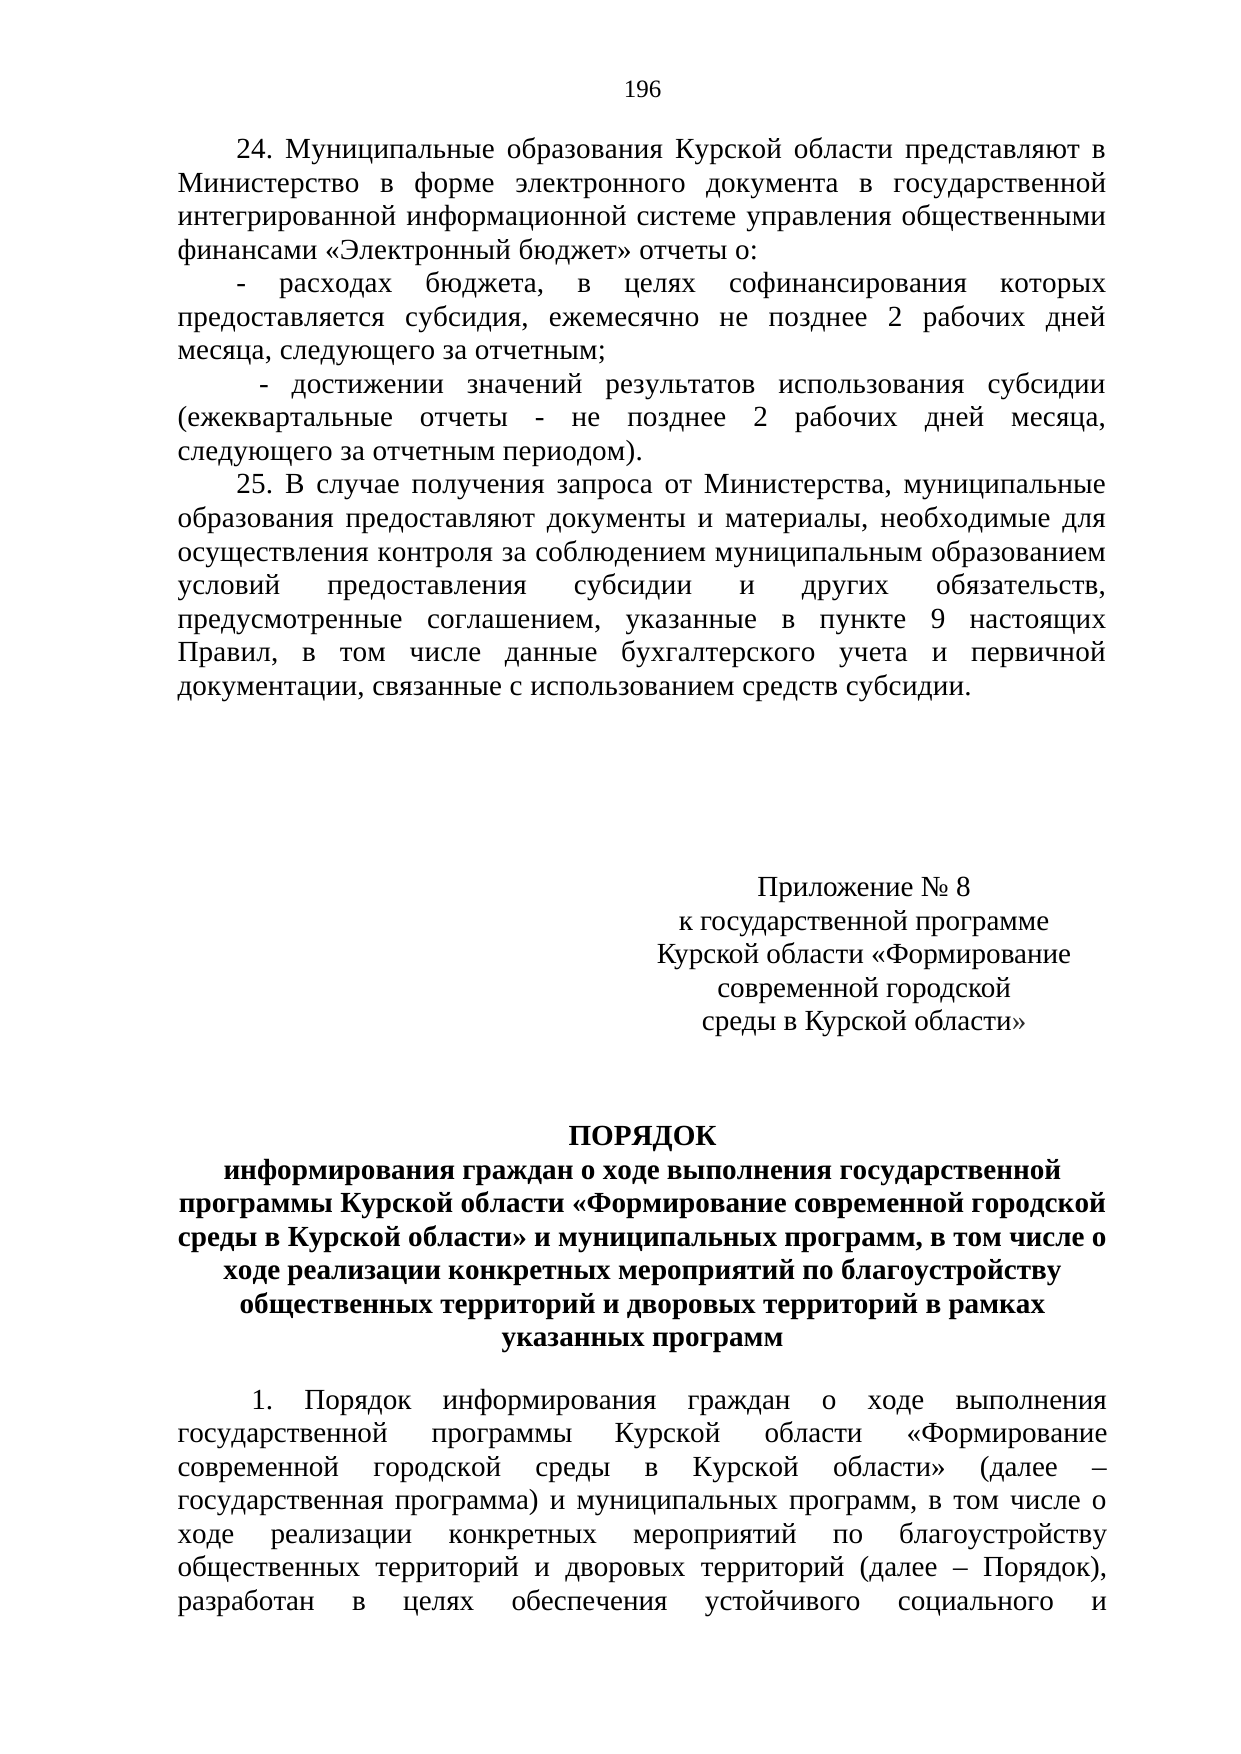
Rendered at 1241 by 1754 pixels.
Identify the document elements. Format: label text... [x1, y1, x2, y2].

text 25. В случае получения запроса от Министерства, муниципальные образования предоставляют документы и материалы, необходимые для осуществления контроля за соблюдением муниципальным образованием условий предоставления субсидии и других обязательств, предусмотренные соглашением, указанные в пункте 9 настоящих Правил, в том числе данные бухгалтерского учета и первичной документации, связанные с использованием средств субсидии. [177, 467, 1107, 701]
text Приложение № 8 [620, 869, 1107, 903]
text 24. Муниципальные образования Курской области представляют в Министерство в форме электронного документа в государственной интегрированной информационной системе управления общественными финансами «Электронный бюджет» отчеты о: [177, 131, 1107, 265]
text Курской области «Формирование [620, 936, 1107, 970]
text - достижении значений результатов использования субсидии (ежеквартальные отчеты - не позднее 2 рабочих дней месяца, следующего за отчетным периодом). [177, 366, 1107, 467]
text ПОРЯДОК [177, 1118, 1107, 1152]
text среды в Курской области» [620, 1003, 1107, 1037]
text информирования граждан о ходе выполнения государственной программы Курской области «Формирование современной городской среды в Курской области» и муниципальных программ, в том числе о ходе реализации конкретных мероприятий по благоустройству общественных территорий и дворовых территорий в рамках указанных программ [177, 1152, 1107, 1353]
text современной городской [620, 970, 1107, 1003]
text к государственной программе [620, 903, 1107, 936]
text - расходах бюджета, в целях софинансирования которых предоставляется субсидия, ежемесячно не позднее 2 рабочих дней месяца, следующего за отчетным; [177, 265, 1107, 366]
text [177, 1382, 1107, 1617]
